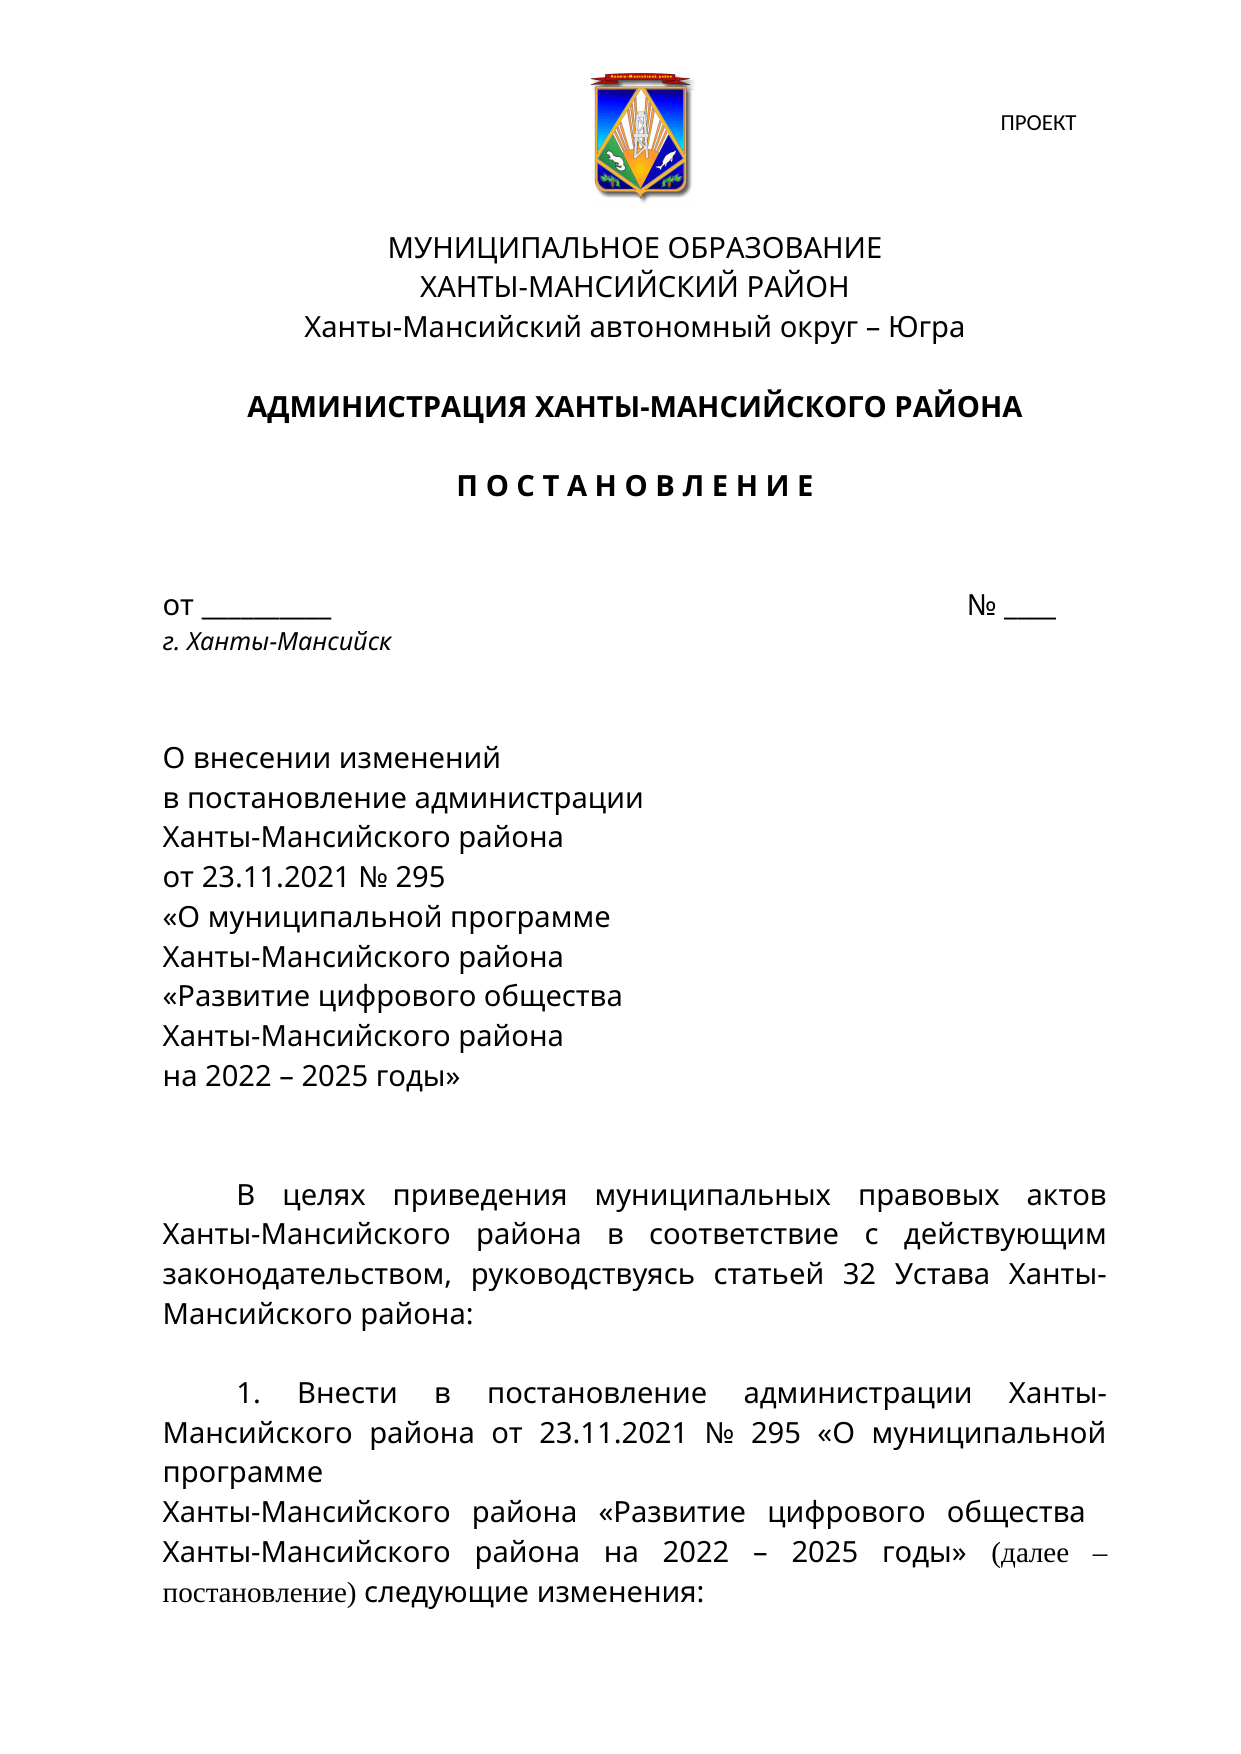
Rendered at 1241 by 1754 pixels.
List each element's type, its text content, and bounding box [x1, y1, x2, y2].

text от 23.11.2021 № 295 [162, 856, 694, 896]
text ХАНТЫ-МАНСИЙСКИЙ РАЙОН [162, 267, 1107, 306]
text П О С Т А Н О В Л Е Н И Е [162, 465, 1107, 505]
text на 2022 – 2025 годы» [162, 1055, 694, 1094]
text Ханты-Мансийского района [162, 1015, 694, 1055]
text «О муниципальной программе Ханты-Мансийского района «Развитие цифрового общества [162, 896, 694, 1015]
text О внесении изменений [162, 737, 694, 777]
text в постановление администрации [162, 777, 694, 817]
text Ханты-Мансийский автономный округ – Югра [162, 306, 1107, 346]
text МУНИЦИПАЛЬНОЕ ОБРАЗОВАНИЕ [162, 227, 1107, 267]
text г. Ханты-Мансийск [162, 624, 1107, 658]
text от __________ № ____ [162, 584, 1107, 624]
text АДМИНИСТРАЦИЯ ХАНТЫ-МАНСИЙСКОГО РАЙОНА [162, 386, 1107, 426]
text В целях приведения муниципальных правовых актов Ханты-Мансийского района в соответствие с действующим законодательством, руководствуясь статьей 32 Устава Ханты-Мансийского района: [162, 1174, 1107, 1333]
text 1. Внести в постановление администрации Ханты-Мансийского района от 23.11.2021 № 295 «О муниципальной программе Ханты-Мансийского района «Развитие цифрового общества Ханты-Мансийского района на 2022 – 2025 годы» (далее – постановление) следующие изменения: [162, 1372, 1107, 1611]
text Ханты-Мансийского района [162, 817, 694, 856]
